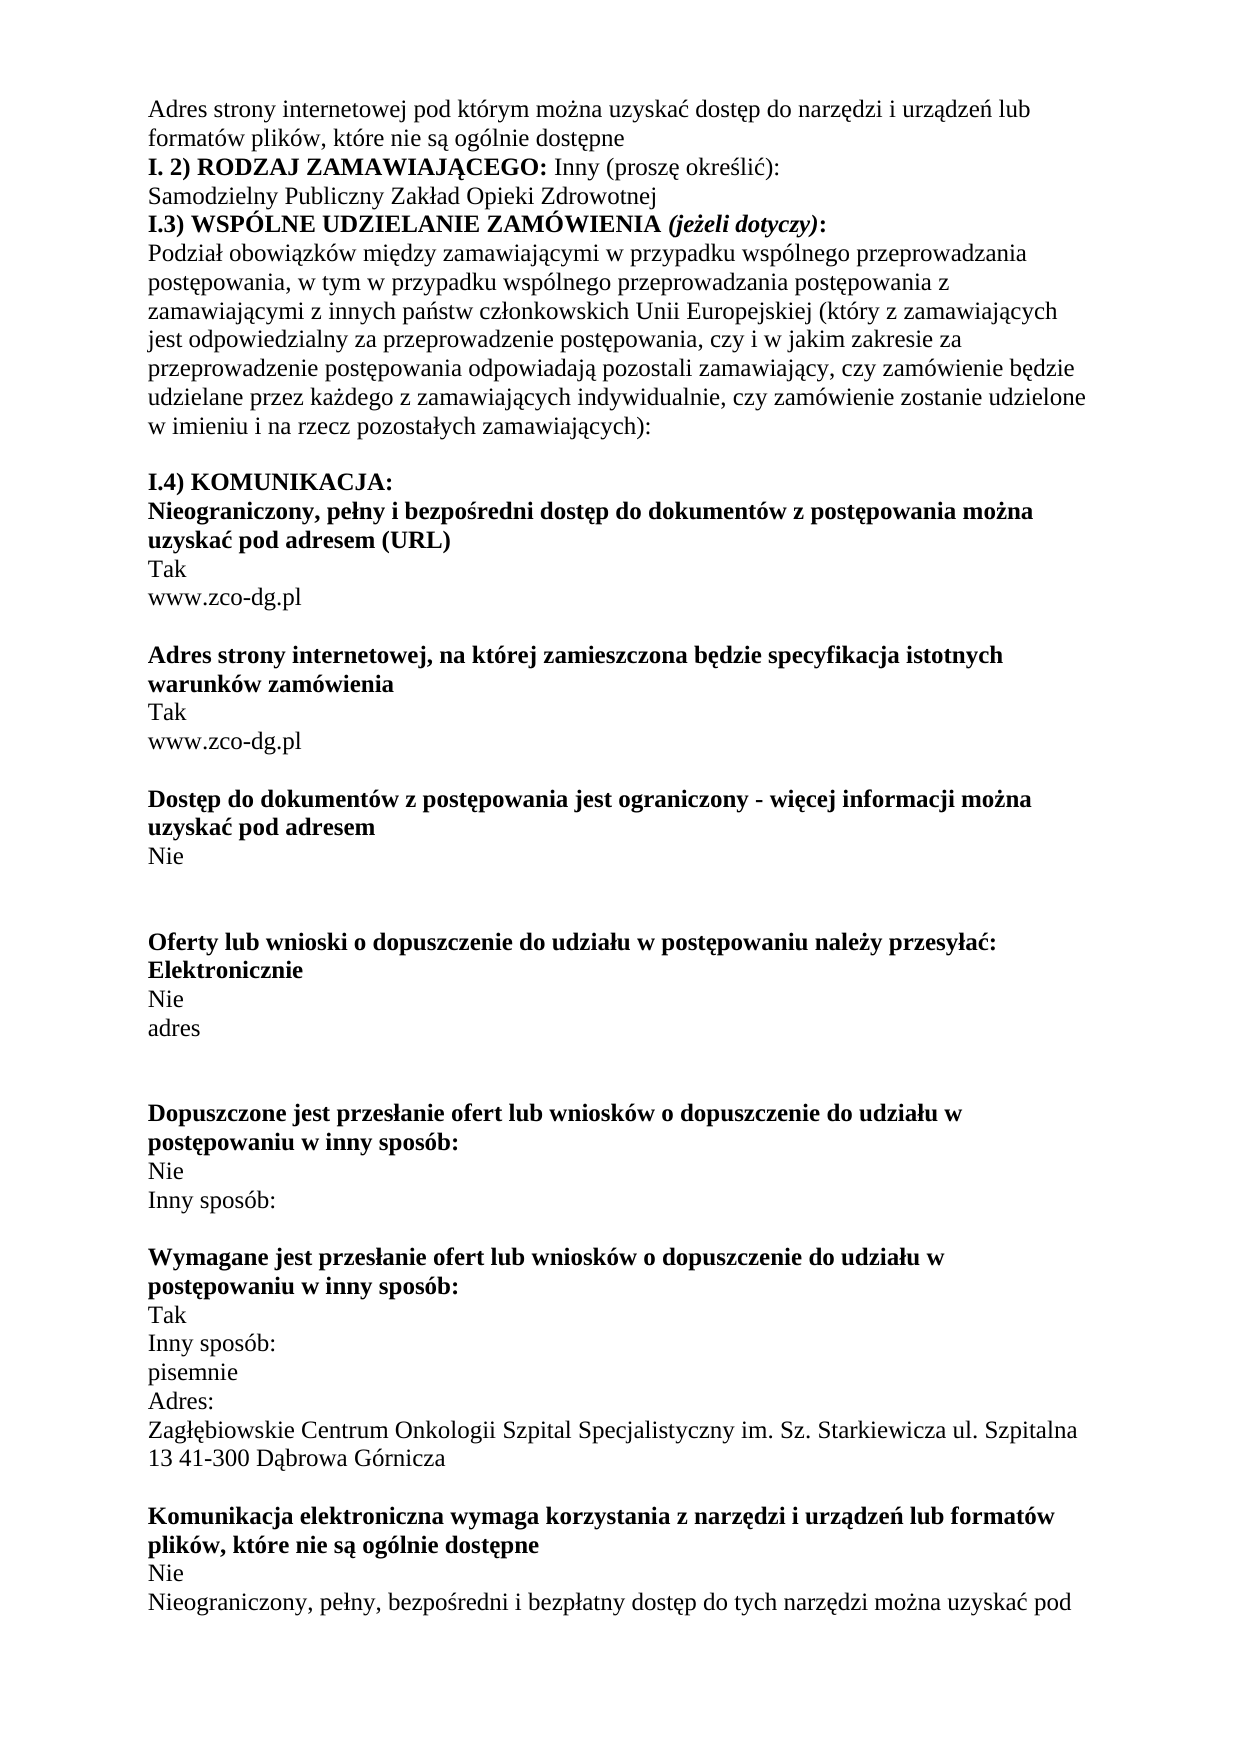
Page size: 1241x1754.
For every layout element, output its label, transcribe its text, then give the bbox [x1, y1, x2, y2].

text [148, 1558, 1092, 1616]
text Tak www.zco-dg.pl [148, 697, 1092, 755]
text Tak www.zco-dg.pl [148, 554, 1092, 611]
text Nie adres [148, 984, 1092, 1070]
text Podział obowiązków między zamawiającymi w przypadku wspólnego przeprowadzania postępowania, w tym w przypadku wspólnego przeprowadzania postępowania z zamawiającymi z innych państw członkowskich Unii Europejskiej (który z zamawiających jest odpowiedzialny za przeprowadzenie postępowania, czy i w jakim zakresie za przeprowadzenie postępowania odpowiadają pozostali zamawiający, czy zamówienie będzie udzielane przez każdego z zamawiających indywidualnie, czy zamówienie zostanie udzielone w imieniu i na rzecz pozostałych zamawiających): [148, 238, 1092, 467]
text Dostęp do dokumentów z postępowania jest ograniczony - więcej informacji można uzyskać pod adresem [148, 755, 1092, 841]
text Oferty lub wnioski o dopuszczenie do udziału w postępowaniu należy przesyłać: Elektronicznie [148, 898, 1092, 984]
text Nie [148, 841, 1092, 898]
text Adres strony internetowej, na której zamieszczona będzie specyfikacja istotnych warunków zamówienia [148, 611, 1092, 697]
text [148, 94, 1092, 152]
text I.3) WSPÓLNE UDZIELANIE ZAMÓWIENIA (jeżeli dotyczy): [148, 209, 1092, 238]
text Komunikacja elektroniczna wymaga korzystania z narzędzi i urządzeń lub formatów plików, które nie są ogólnie dostępne [148, 1472, 1092, 1558]
text I. 2) RODZAJ ZAMAWIAJĄCEGO: Inny (proszę określić): Samodzielny Publiczny Zakład Opieki Zdrowotnej [148, 152, 1092, 209]
text I.4) KOMUNIKACJA: Nieograniczony, pełny i bezpośredni dostęp do dokumentów z postępowania można uzyskać pod adresem (URL) [148, 467, 1092, 554]
text Dopuszczone jest przesłanie ofert lub wniosków o dopuszczenie do udziału w postępowaniu w inny sposób: Nie Inny sposób: Wymagane jest przesłanie ofert lub wniosków o dopuszczenie do udziału w postępowaniu w inny sposób: Tak Inny sposób: pisemnie Adres: Zagłębiowskie Centrum Onkologii Szpital Specjalistyczny im. Sz. Starkiewicza ul. Szpitalna 13 41-300 Dąbrowa Górnicza [148, 1098, 1092, 1472]
